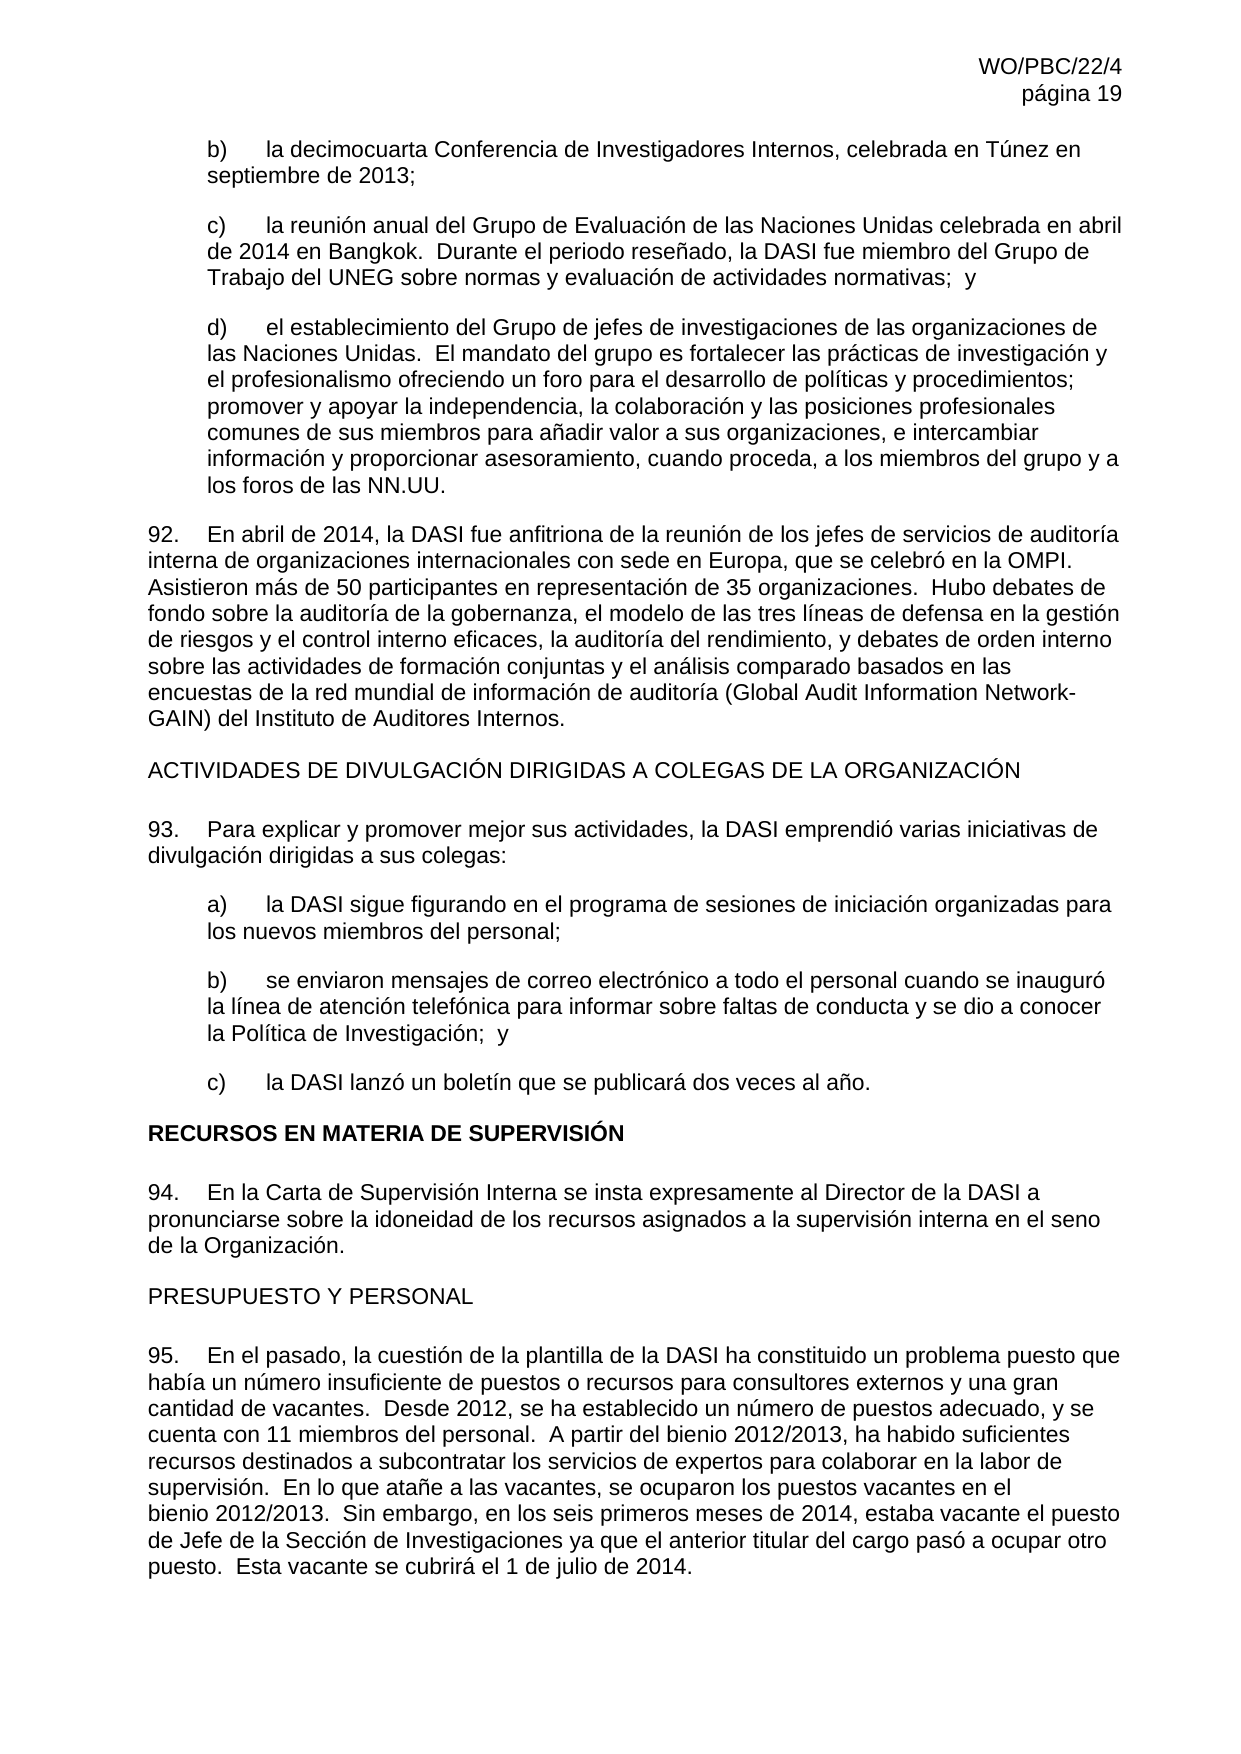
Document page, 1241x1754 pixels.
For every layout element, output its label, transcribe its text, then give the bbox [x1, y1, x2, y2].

list la DASI sigue figurando en el programa de sesiones de iniciación organizadas para los nuevos miembros del personal; [207, 891, 1122, 944]
list la reunión anual del Grupo de Evaluación de las Naciones Unidas celebrada en abril de 2014 en Bangkok. Durante el periodo reseñado, la DASI fue miembro del Grupo de Trabajo del UNEG sobre normas y evaluación de actividades normativas; y [207, 212, 1122, 291]
list Para explicar y promover mejor sus actividades, la DASI emprendió varias iniciativas de divulgación dirigidas a sus colegas: [148, 816, 1122, 868]
list el establecimiento del Grupo de jefes de investigaciones de las organizaciones de las Naciones Unidas. El mandato del grupo es fortalecer las prácticas de investigación y el profesionalismo ofreciendo un foro para el desarrollo de políticas y procedimientos; promover y apoyar la independencia, la colaboración y las posiciones profesionales comunes de sus miembros para añadir valor a sus organizaciones, e intercambiar información y proporcionar asesoramiento, cuando proceda, a los miembros del grupo y a los foros de las NN.UU. [207, 313, 1122, 498]
subtitle PRESUPUESTO Y PERSONAL [148, 1283, 1122, 1310]
list En el pasado, la cuestión de la plantilla de la DASI ha constituido un problema puesto que había un número insuficiente de puestos o recursos para consultores externos y una gran cantidad de vacantes. Desde 2012, se ha establecido un número de puestos adecuado, y se cuenta con 11 miembros del personal. A partir del bienio 2012/2013, ha habido suficientes recursos destinados a subcontratar los servicios de expertos para colaborar en la labor de supervisión. En lo que atañe a las vacantes, se ocuparon los puestos vacantes en el bienio 2012/2013. Sin embargo, en los seis primeros meses de 2014, estaba vacante el puesto de Jefe de la Sección de Investigaciones ya que el anterior titular del cargo pasó a ocupar otro puesto. Esta vacante se cubrirá el 1 de julio de 2014. [148, 1342, 1122, 1579]
subtitle ACTIVIDADES DE DIVULGACIÓN DIRIGIDAS A COLEGAS DE LA ORGANIZACIÓN [148, 757, 1122, 783]
list se enviaron mensajes de correo electrónico a todo el personal cuando se inauguró la línea de atención telefónica para informar sobre faltas de conducta y se dio a conocer la Política de Investigación; y [207, 967, 1122, 1046]
list En abril de 2014, la DASI fue anfitriona de la reunión de los jefes de servicios de auditoría interna de organizaciones internacionales con sede en Europa, que se celebró en la OMPI. Asistieron más de 50 participantes en representación de 35 organizaciones. Hubo debates de fondo sobre la auditoría de la gobernanza, el modelo de las tres líneas de defensa en la gestión de riesgos y el control interno eficaces, la auditoría del rendimiento, y debates de orden interno sobre las actividades de formación conjuntas y el análisis comparado basados en las encuestas de la red mundial de información de auditoría (Global Audit Information Network-GAIN) del Instituto de Auditores Internos. [148, 521, 1122, 732]
list la DASI lanzó un boletín que se publicará dos veces al año. [207, 1069, 1122, 1095]
subtitle RECURSOS EN MATERIA DE SUPERVISIÓN [148, 1120, 1122, 1147]
list la decimocuarta Conferencia de Investigadores Internos, celebrada en Túnez en septiembre de 2013; [207, 136, 1122, 189]
list En la Carta de Supervisión Interna se insta expresamente al Director de la DASI a pronunciarse sobre la idoneidad de los recursos asignados a la supervisión interna en el seno de la Organización. [148, 1179, 1122, 1258]
